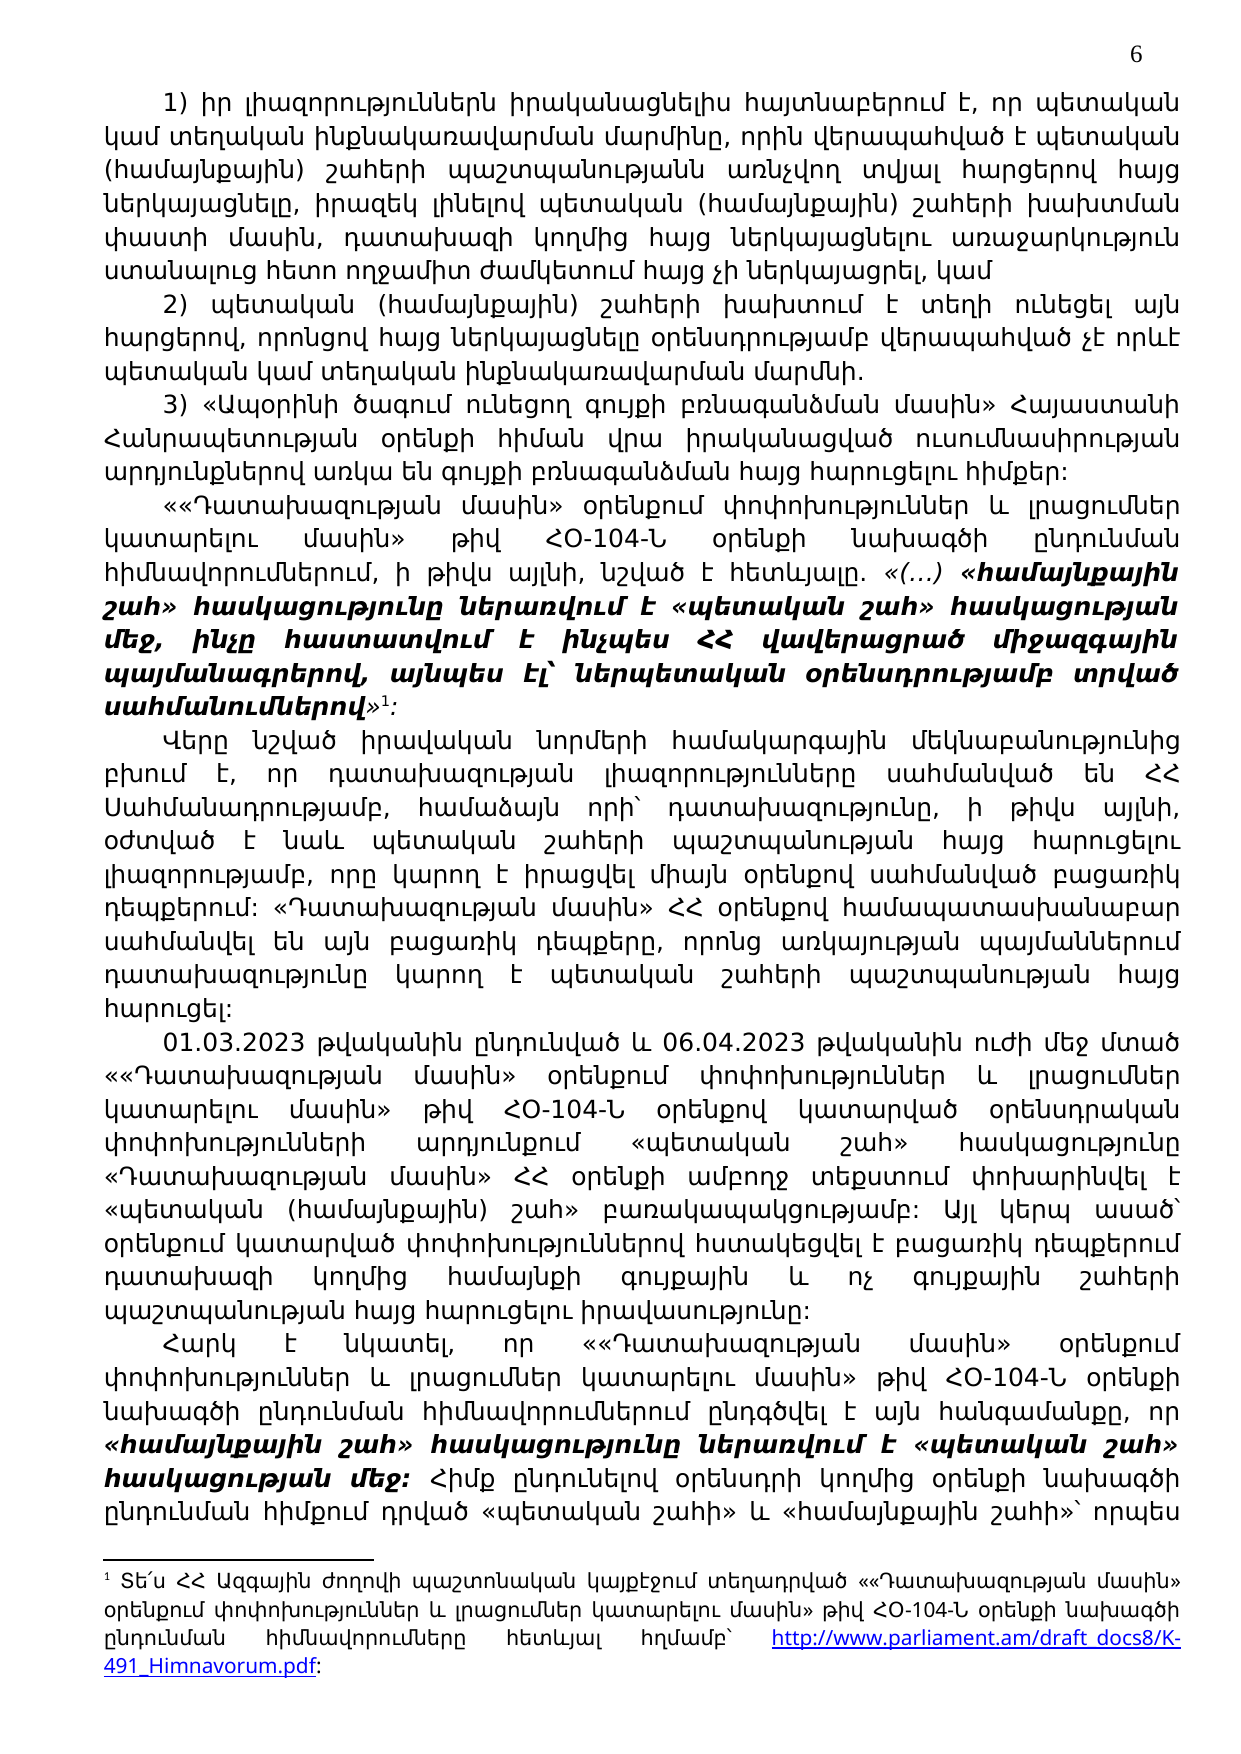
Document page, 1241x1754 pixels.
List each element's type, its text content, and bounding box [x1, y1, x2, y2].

text 3) «Ապօրինի ծագում ունեցող գույքի բռնագանձման մասին» Հայաստանի Հանրապետության օրենքի հիման վրա իրականացված ուսումնասիրության արդյունքներով առկա են գույքի բռնագանձման հայց հարուցելու հիմքեր: [103, 391, 1181, 487]
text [103, 1330, 1181, 1527]
text 2) պետական (համայնքային) շահերի խախտում է տեղի ունեցել այն հարցերով, որոնցով հայց ներկայացնելը օրենսդրությամբ վերապահված չէ որևէ պետական կամ տեղական ինքնակառավարման մարմնի. [103, 290, 1181, 386]
text 1) իր լիազորություններն իրականացնելիս հայտնաբերում է, որ պետական կամ տեղական ինքնակառավարման մարմինը, որին վերապահված է պետական (համայնքային) շահերի պաշտպանությանն առնչվող տվյալ հարցերով հայց ներկայացնելը, իրազեկ լինելով պետական (համայնքային) շահերի խախտման փաստի մասին, դատախազի կողմից հայց ներկայացնելու առաջարկություն ստանալուց հետո ողջամիտ ժամկետում հայց չի ներկայացրել, կամ [103, 89, 1181, 286]
text 01.03.2023 թվականին ընդունված և 06.04.2023 թվականին ուժի մեջ մտած ««Դատախազության մասին» օրենքում փոփոխություններ և լրացումներ կատարելու մասին» թիվ ՀՕ-104-Ն օրենքով կատարված օրենսդրական փոփոխությունների արդյունքում «պետական շահ» հասկացությունը «Դատախազության մասին» ՀՀ օրենքի ամբողջ տեքստում փոխարինվել է «պետական (համայնքային) շահ» բառակապակցությամբ: Այլ կերպ ասած՝ օրենքում կատարված փոփոխություններով հստակեցվել է բացառիկ դեպքերում դատախազի կողմից համայնքի գույքային և ոչ գույքային շահերի պաշտպանության հայց հարուցելու իրավասությունը: [103, 1028, 1181, 1325]
text ««Դատախազության մասին» օրենքում փոփոխություններ և լրացումներ կատարելու մասին» թիվ ՀՕ-104-Ն օրենքի նախագծի ընդունման հիմնավորումներում, ի թիվս այլնի, նշված է հետևյալը. «(…) «համայնքային շահ» հասկացությունը ներառվում է «պետական շահ» հասկացության մեջ, ինչը հաստատվում է ինչպես ՀՀ վավերացրած միջազգային պայմանագրերով, այնպես էլ՝ ներպետական օրենսդրությամբ տրված սահմանումներով»: [103, 491, 1181, 722]
text Վերը նշված իրավական նորմերի համակարգային մեկնաբանությունից բխում է, որ դատախազության լիազորությունները սահմանված են ՀՀ Սահմանադրությամբ, համաձայն որի՝ դատախազությունը, ի թիվս այլնի, օժտված է նաև պետական շահերի պաշտպանության հայց հարուցելու լիազորությամբ, որը կարող է իրացվել միայն օրենքով սահմանված բացառիկ դեպքերում: «Դատախազության մասին» ՀՀ օրենքով համապատասխանաբար սահմանվել են այն բացառիկ դեպքերը, որոնց առկայության պայմաններում դատախազությունը կարող է պետական շահերի պաշտպանության հայց հարուցել: [103, 726, 1181, 1023]
